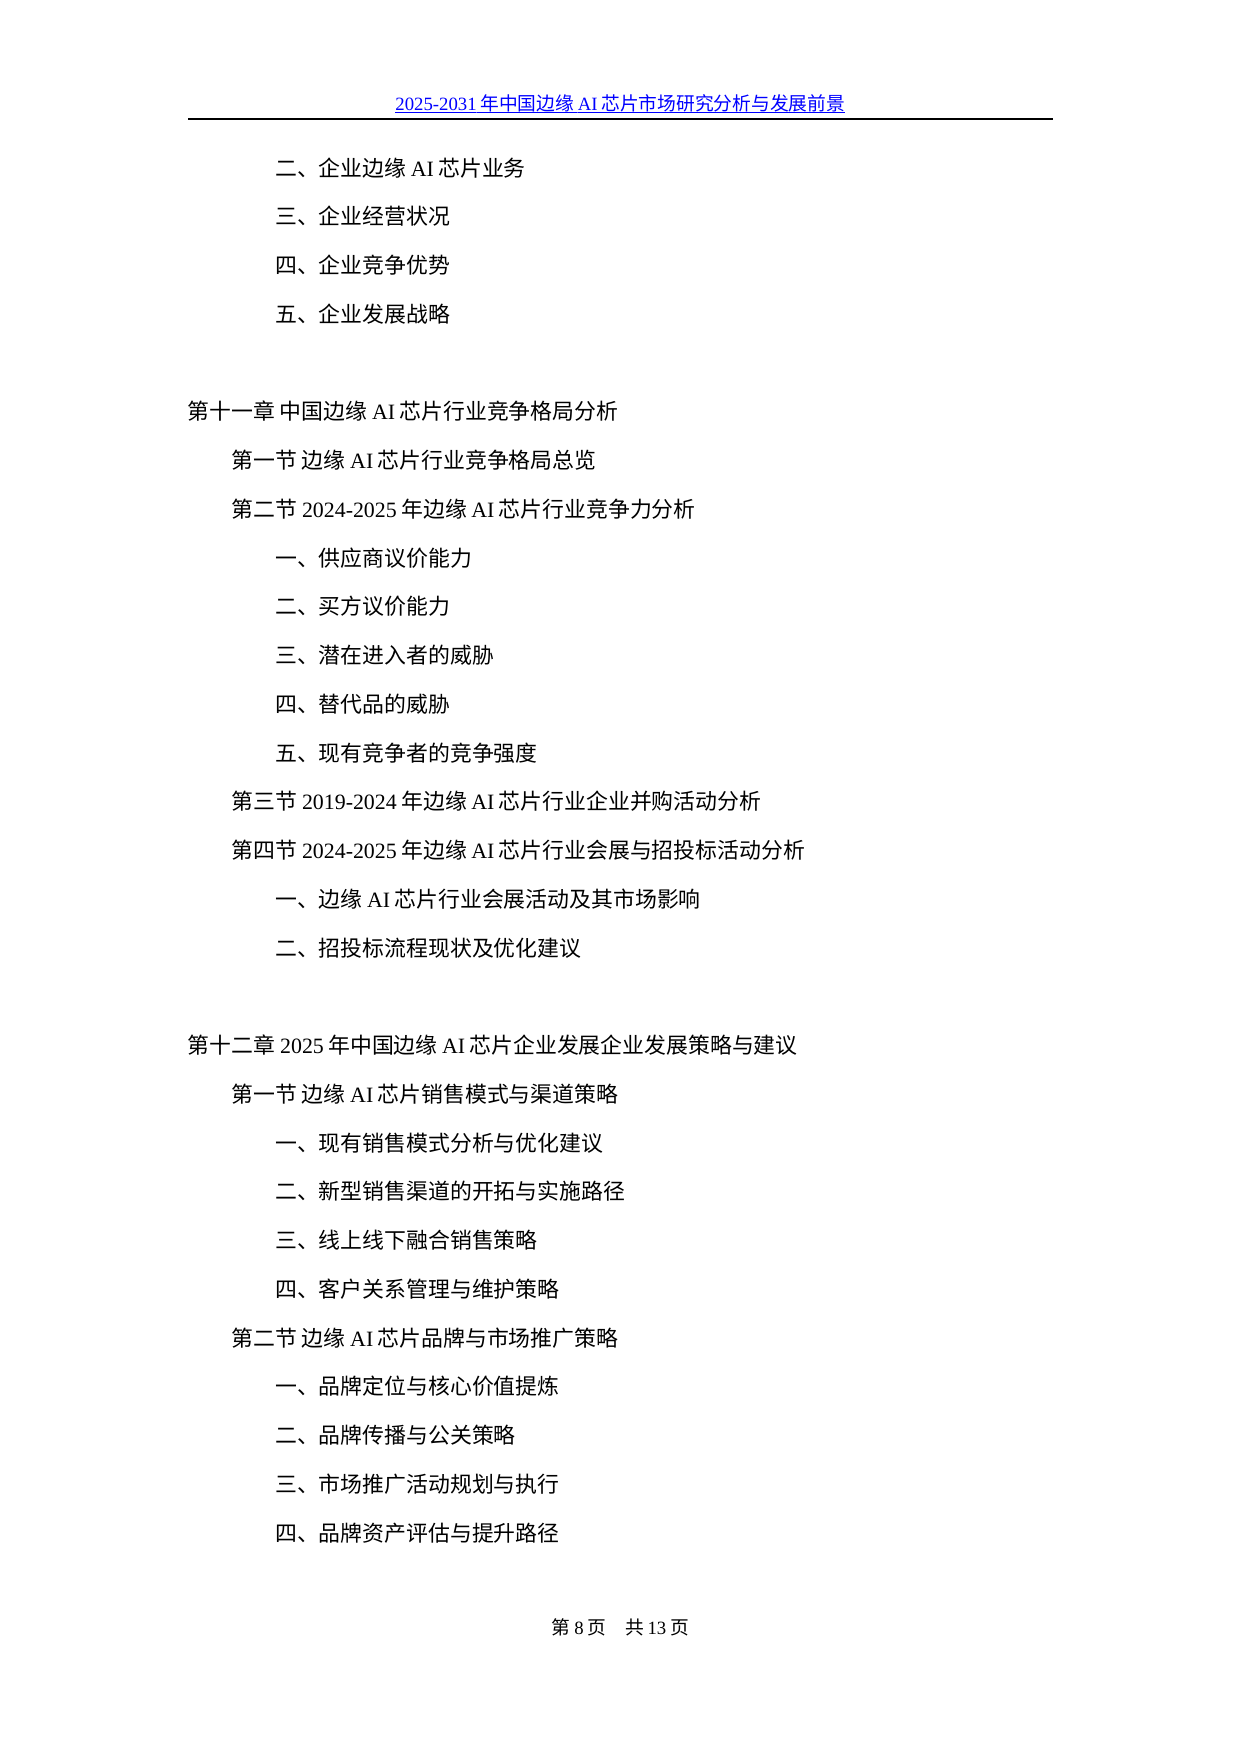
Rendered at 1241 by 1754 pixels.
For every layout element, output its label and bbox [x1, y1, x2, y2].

text [187, 150, 1053, 1548]
